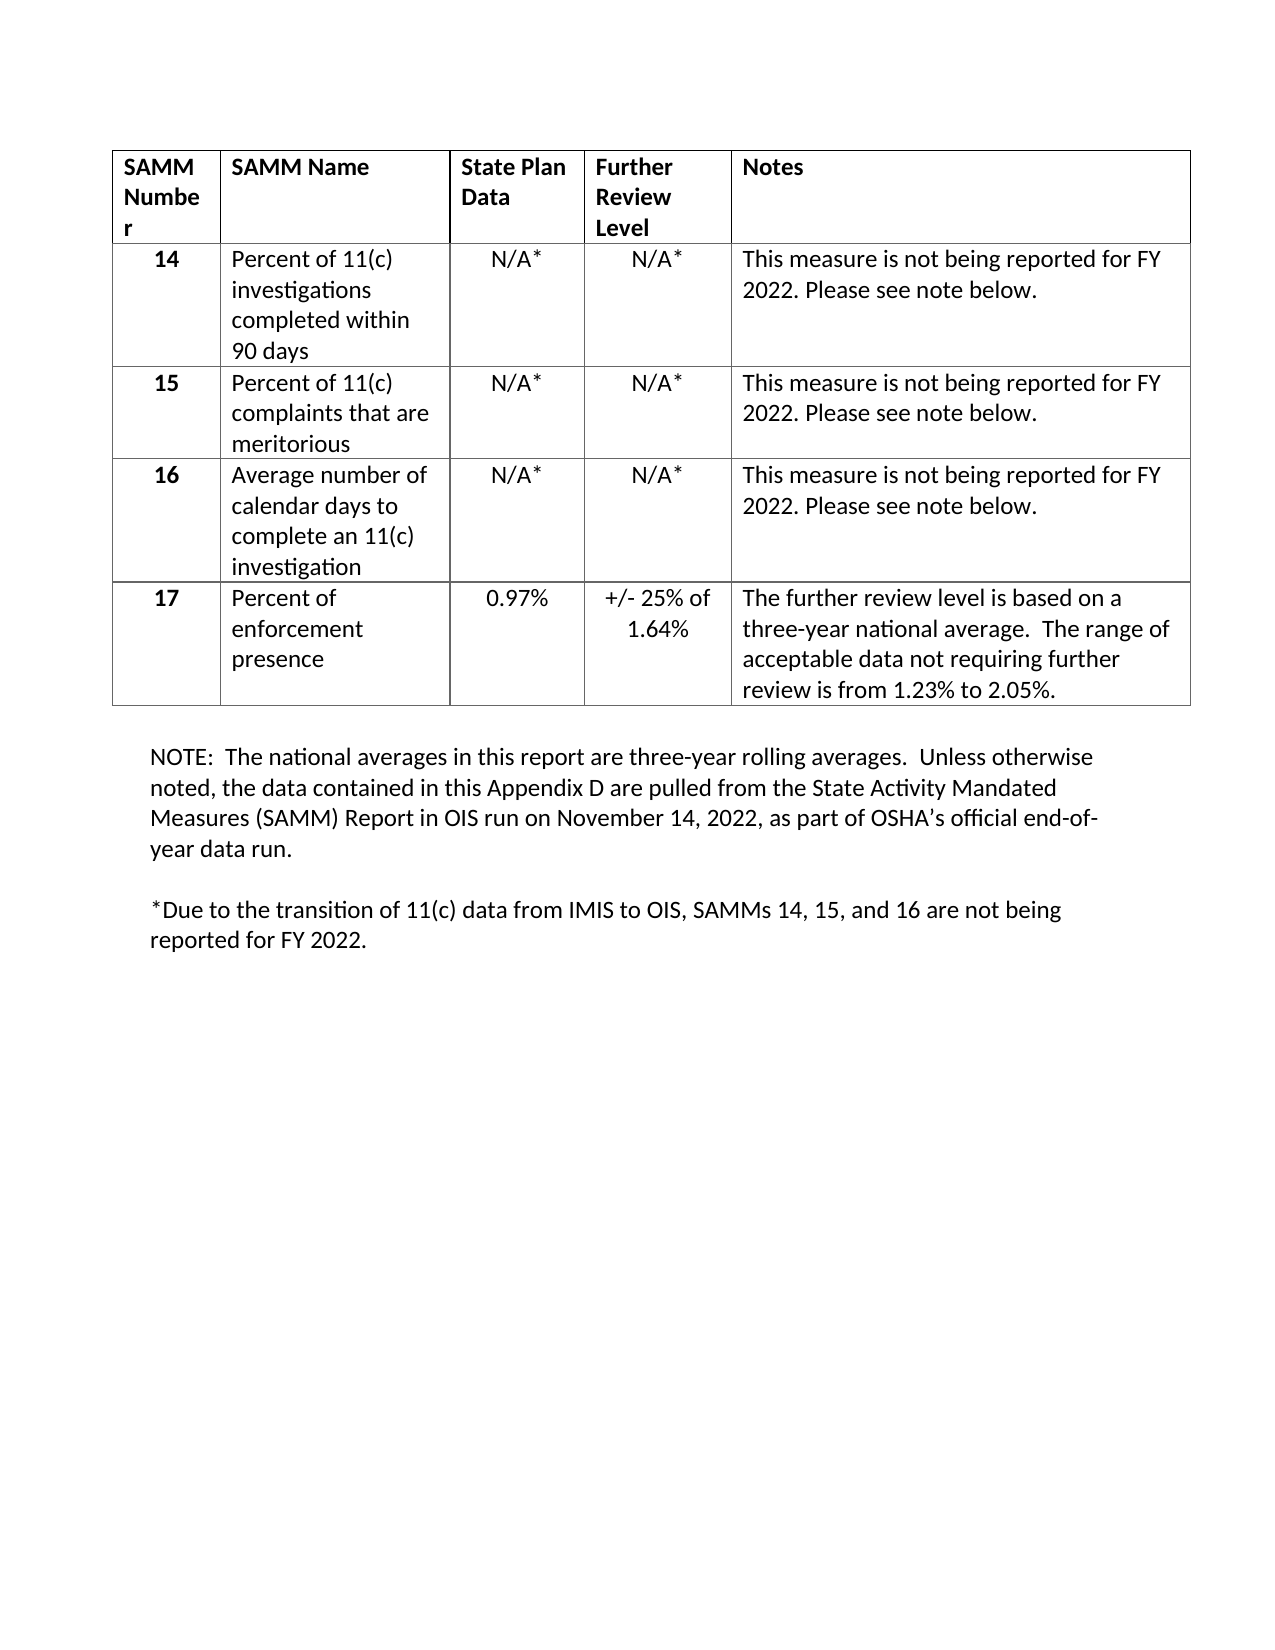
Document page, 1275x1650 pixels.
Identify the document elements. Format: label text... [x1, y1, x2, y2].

text NOTE: The national averages in this report are three-year rolling averages. Unless otherwise noted, the data contained in this Appendix D are pulled from the State Activity Mandated Measures (SAMM) Report in OIS run on November 14, 2022, as part of OSHA’s official end-of-year data run. [150, 741, 1125, 863]
table_cell N/A* [451, 367, 584, 458]
table_cell 0.97% [451, 583, 584, 704]
table_cell Percent of 11(c) complaints that are meritorious [221, 367, 449, 458]
table_cell This measure is not being reported for FY 2022. Please see note below. [732, 459, 1190, 581]
table_cell N/A* [585, 459, 731, 581]
table_cell This measure is not being reported for FY 2022. Please see note below. [732, 244, 1190, 366]
table_header Notes [732, 151, 1190, 243]
table_header SAMM Number [113, 151, 220, 243]
table_header Further Review Level [585, 151, 731, 243]
table_cell N/A* [451, 459, 584, 581]
table_cell +/- 25% of 1.64% [585, 583, 731, 704]
table_header SAMM Name [221, 151, 449, 243]
table_cell Percent of enforcement presence [221, 583, 449, 704]
table_cell This measure is not being reported for FY 2022. Please see note below. [732, 367, 1190, 458]
table_cell The further review level is based on a three-year national average. The range of acceptable data not requiring further review is from 1.23% to 2.05%. [732, 583, 1190, 704]
table_cell 14 [113, 244, 220, 366]
table_cell 17 [113, 583, 220, 704]
text *Due to the transition of 11(c) data from IMIS to OIS, SAMMs 14, 15, and 16 are not being reported for FY 2022. [150, 894, 1125, 955]
table_cell 15 [113, 367, 220, 458]
table_cell Average number of calendar days to complete an 11(c) investigation [221, 459, 449, 581]
table_cell N/A* [585, 367, 731, 458]
table_cell N/A* [585, 244, 731, 366]
table_header State Plan Data [451, 151, 584, 243]
table_cell Percent of 11(c) investigations completed within 90 days [221, 244, 449, 366]
table_cell N/A* [451, 244, 584, 366]
table_cell 16 [113, 459, 220, 581]
